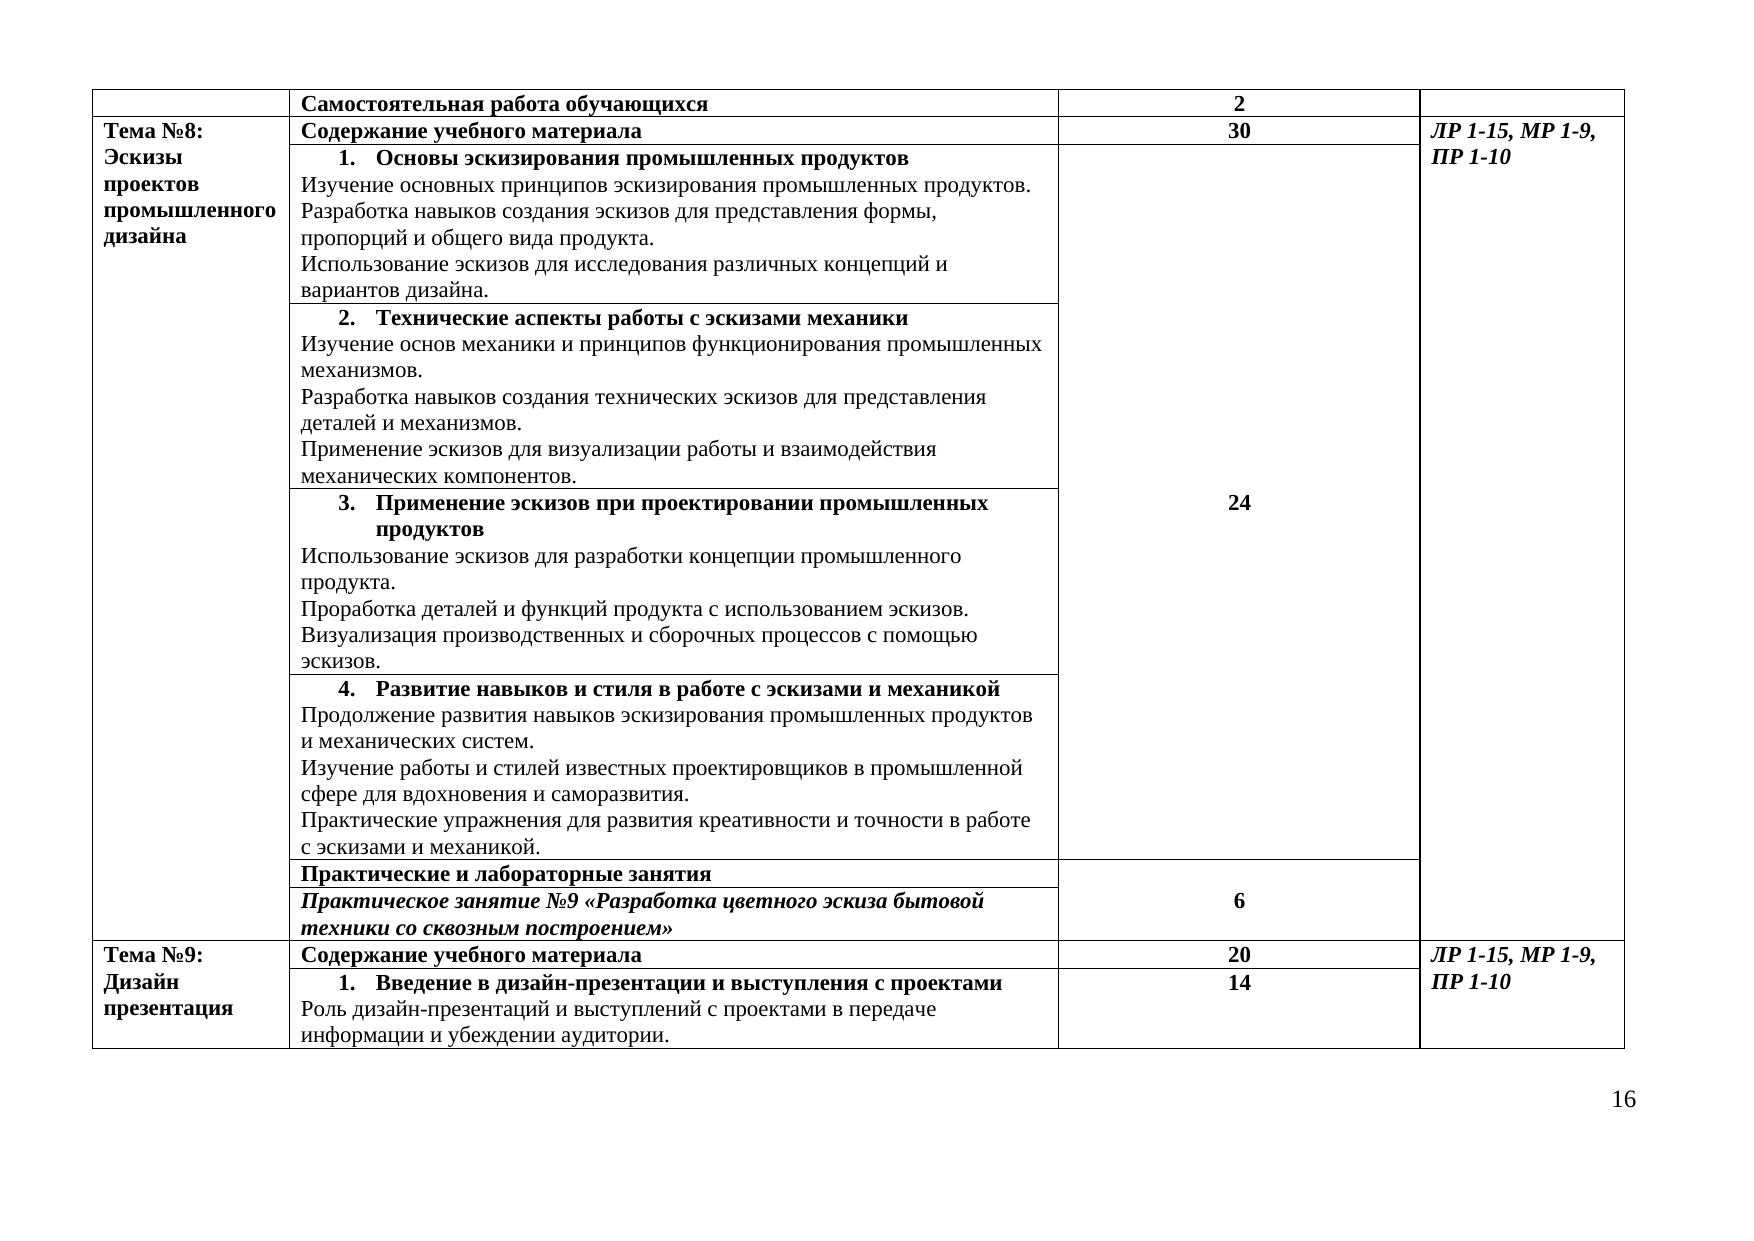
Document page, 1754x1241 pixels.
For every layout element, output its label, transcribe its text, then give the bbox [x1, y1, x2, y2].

table_cell 24 [1059, 145, 1419, 859]
table_cell Практические и лабораторные занятия [290, 860, 1058, 887]
table_cell Основы эскизирования промышленных продуктов Изучение основных принципов эскизирования промышленных продуктов. Разработка навыков создания эскизов для представления формы, пропорций и общего вида продукта. Использование эскизов для исследования различных концепций и вариантов дизайна. [290, 145, 1058, 303]
table_cell 20 [1059, 941, 1419, 968]
table_cell Содержание учебного материала [290, 941, 1058, 968]
table_cell Технические аспекты работы с эскизами механики Изучение основ механики и принципов функционирования промышленных механизмов. Разработка навыков создания технических эскизов для представления деталей и механизмов. Применение эскизов для визуализации работы и взаимодействия механических компонентов. [423, 304, 1058, 488]
table_cell Применение эскизов при проектировании промышленных продуктов Использование эскизов для разработки концепции промышленного продукта. Проработка деталей и функций продукта с использованием эскизов. Визуализация производственных и сборочных процессов с помощью эскизов. [290, 489, 1058, 674]
table_cell Тема №9: Дизайн презентация [93, 941, 289, 1048]
table_cell Развитие навыков и стиля в работе с эскизами и механикой Продолжение развития навыков эскизирования промышленных продуктов и механических систем. Изучение работы и стилей известных проектировщиков в промышленной сфере для вдохновения и саморазвития. Практические упражнения для развития креативности и точности в работе с эскизами и механикой. [290, 675, 1058, 859]
table_cell Самостоятельная работа обучающихся [290, 90, 1058, 116]
table_cell ЛР 1-15, МР 1-9, ПР 1-10 [1421, 941, 1624, 1048]
table_cell 6 [1059, 860, 1419, 940]
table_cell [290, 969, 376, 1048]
table_cell Тема №8: Эскизы проектов промышленного дизайна [93, 117, 289, 940]
table_cell 14 [1059, 969, 1419, 1048]
table_cell 2 [1059, 90, 1419, 116]
table_cell 30 [1059, 117, 1419, 143]
table_cell ЛР 1-15, МР 1-9, ПР 1-10 [1421, 117, 1624, 940]
table_cell Практическое занятие №9 «Разработка цветного эскиза бытовой техники со сквозным построением» [290, 888, 1058, 940]
table_cell Содержание учебного материала [290, 117, 1058, 143]
